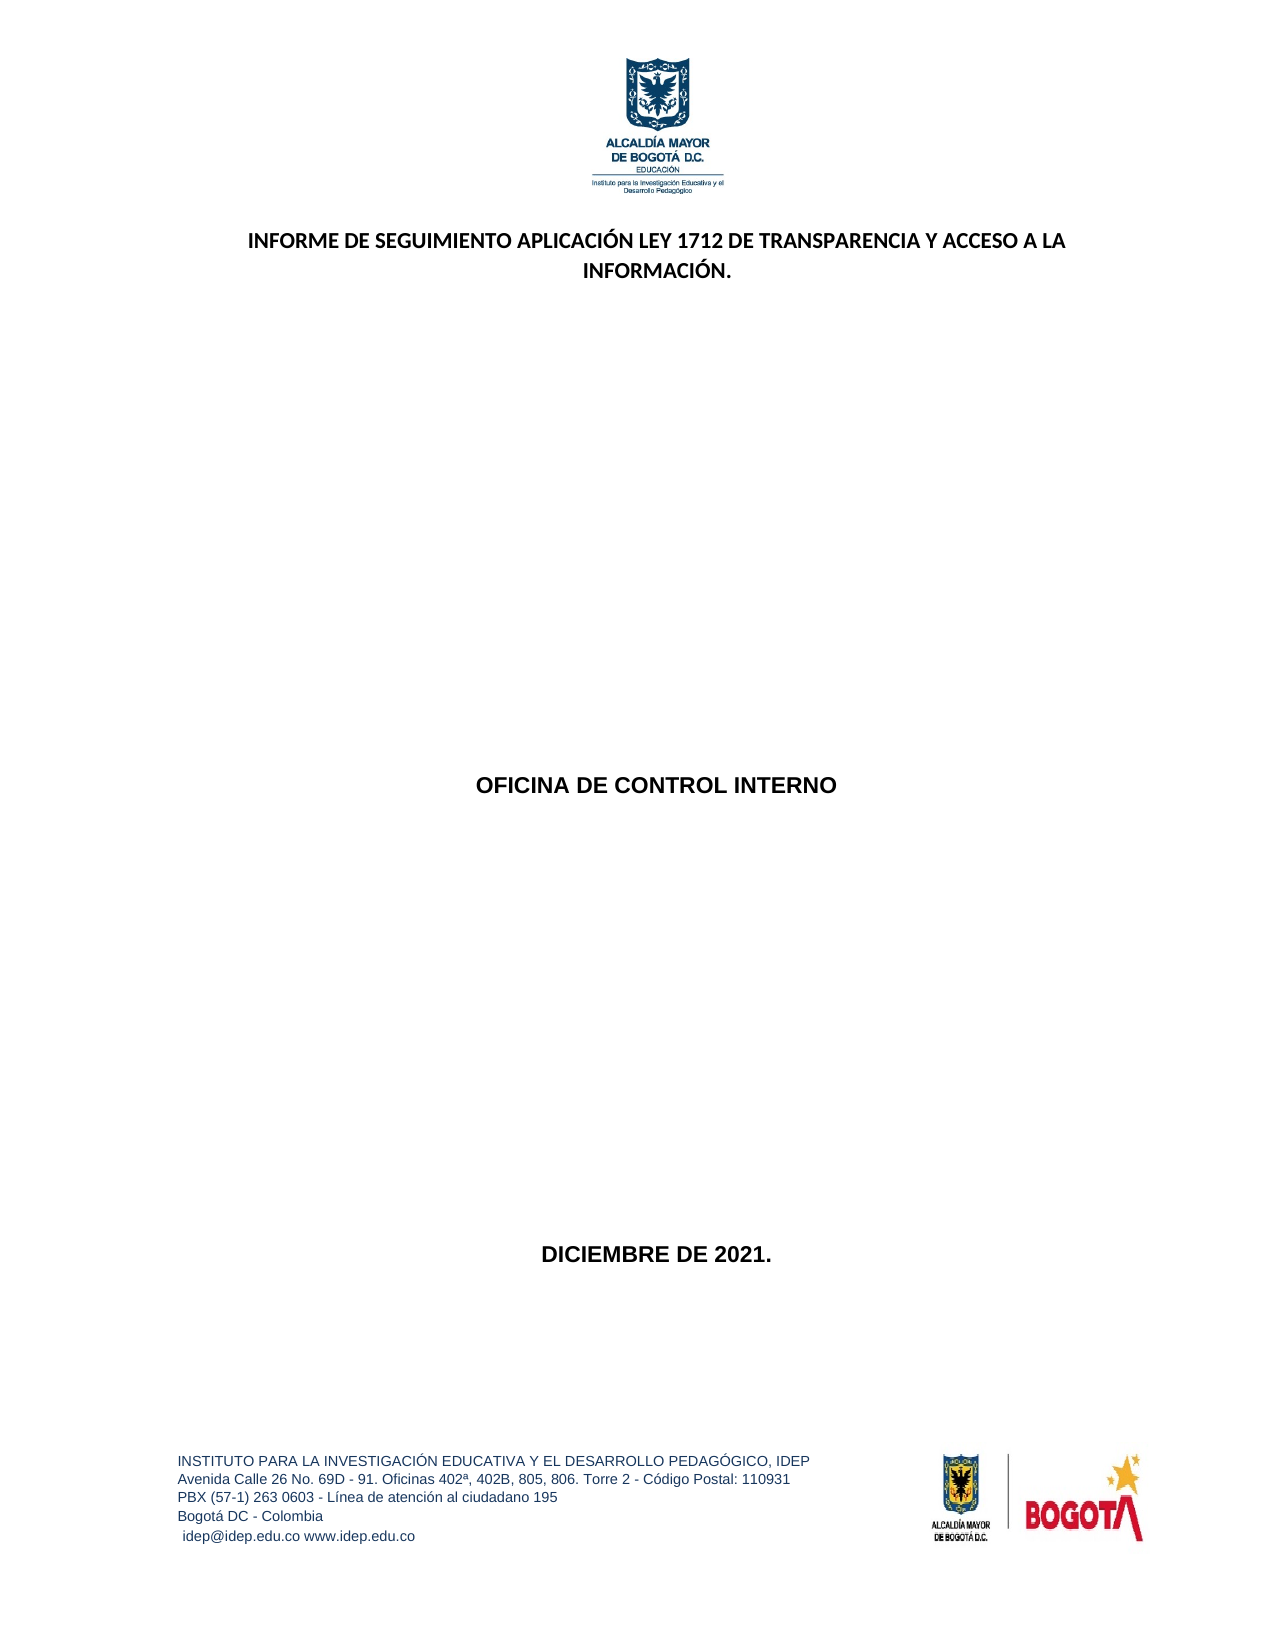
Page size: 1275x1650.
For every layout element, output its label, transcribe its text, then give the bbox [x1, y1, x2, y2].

picture [582, 58, 738, 194]
text INFORME DE SEGUIMIENTO APLICACIÓN LEY 1712 DE TRANSPARENCIA Y ACCESO A LA INFORMACIÓN. [177, 226, 1137, 284]
picture [920, 1442, 1154, 1554]
text DICIEMBRE DE 2021. [176, 1241, 1137, 1268]
text OFICINA DE CONTROL INTERNO [176, 772, 1137, 798]
